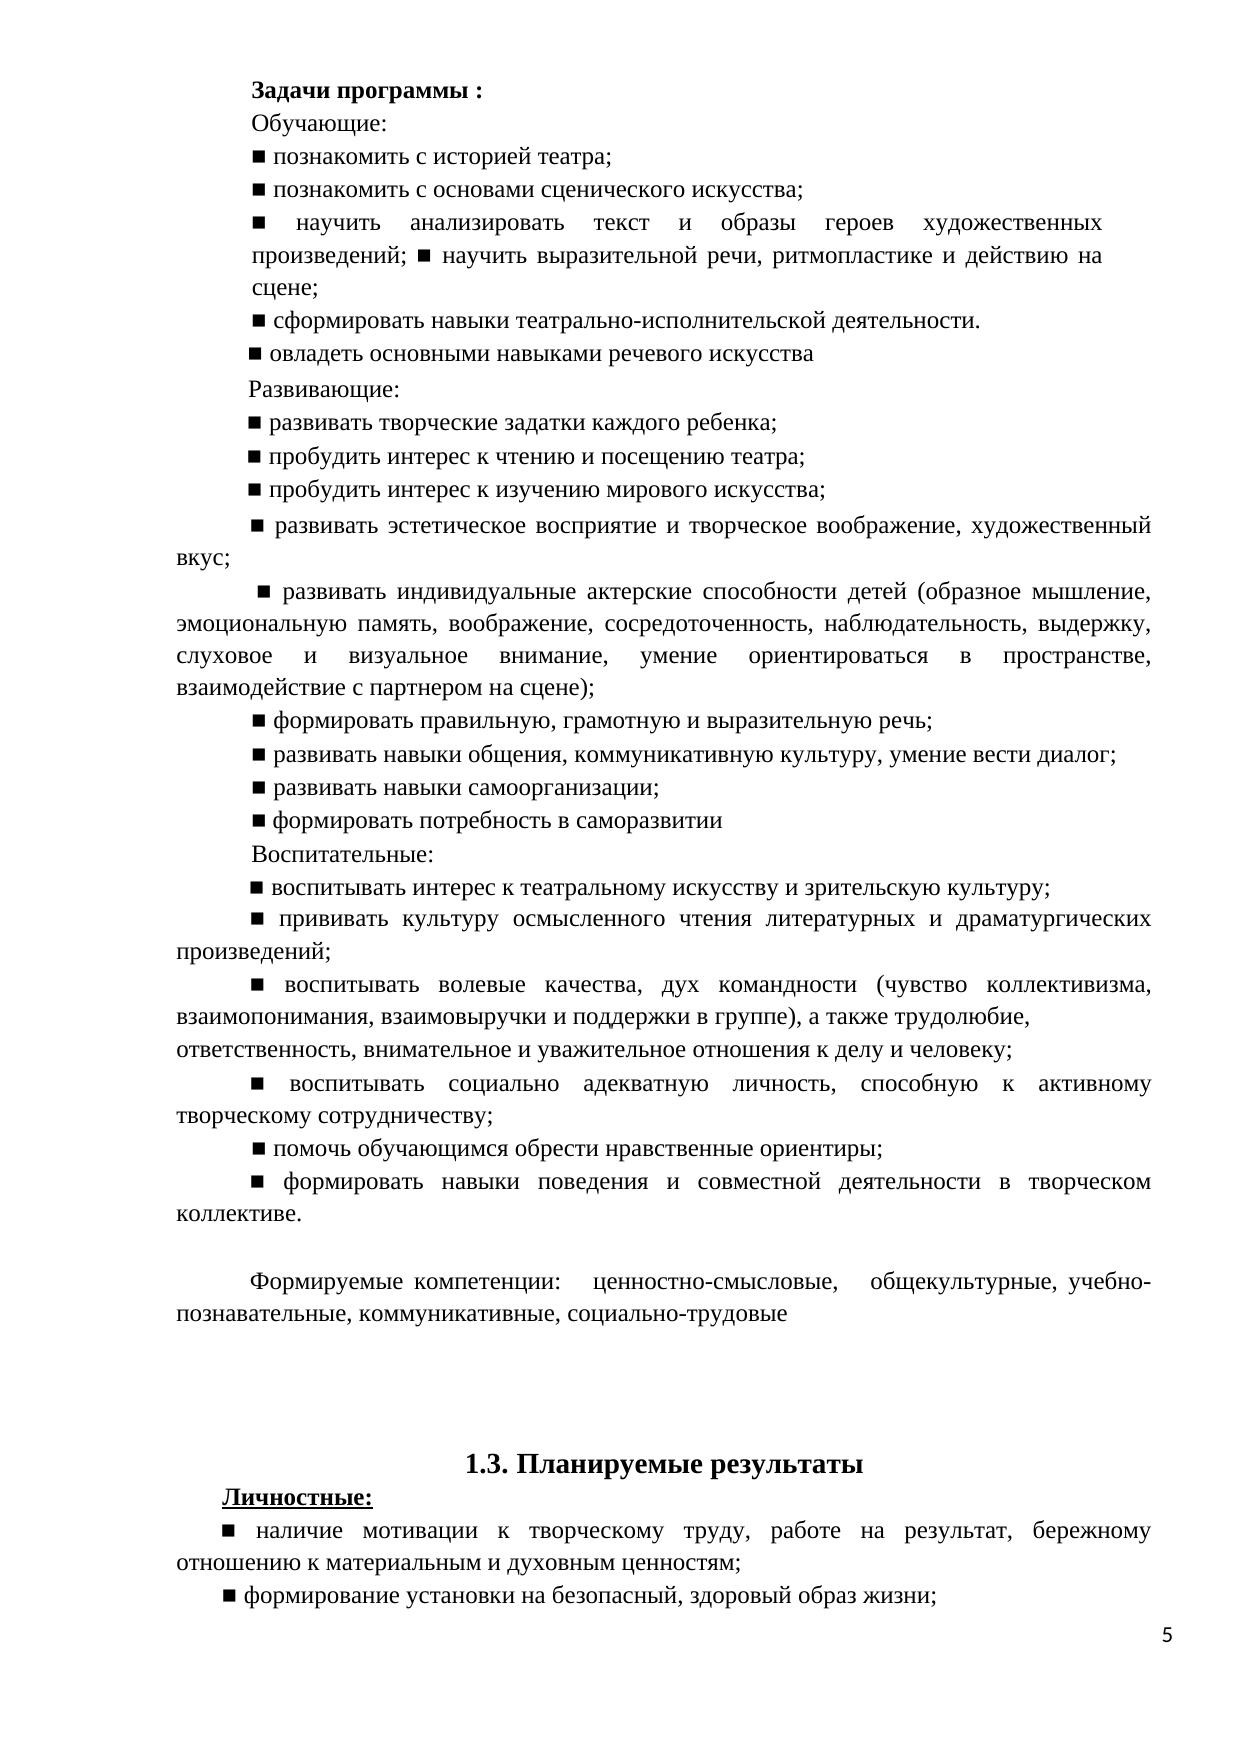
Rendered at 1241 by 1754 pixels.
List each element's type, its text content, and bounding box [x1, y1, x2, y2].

text ■ воспитывать социально адекватную личность, способную к активному творческому сотрудничеству; [176, 1068, 1152, 1128]
text ■ помочь обучающимся обрести нравственные ориентиры; [251, 1133, 1152, 1162]
text Формируемые компетенции: ценностно-смысловые, общекультурные, учебно- познавательные, коммуникативные, социально-трудовые [176, 1266, 1152, 1327]
text ■ познакомить с историей театра; [251, 141, 1152, 170]
text ■ наличие мотивации к творческому труду, работе на результат, бережному отношению к материальным и духовным ценностям; [176, 1515, 1152, 1576]
text ■ научить анализировать текст и образы героев художественных произведений; ■ научить выразительной речи, ритмопластике и действию на сцене; [251, 207, 1103, 301]
text ■ формировать потребность в саморазвитии [251, 806, 1139, 834]
text Воспитательные: [251, 839, 1139, 868]
subtitle 1.3. Планируемые результаты [230, 1446, 1098, 1480]
text Обучающие: [251, 108, 1152, 136]
text ■ формировать навыки поведения и совместной деятельности в творческом коллективе. [176, 1166, 1152, 1227]
text Личностные: [222, 1482, 1173, 1511]
text ■ познакомить с основами сценического искусства; [251, 174, 1152, 203]
text ■ развивать творческие задатки каждого ребенка; [75, 407, 1173, 436]
text ■ воспитывать интерес к театральному искусству и зрительскую культуру; [156, 872, 1144, 901]
text Задачи программы : [251, 75, 1173, 104]
text ■ сформировать навыки театрально-исполнительской деятельности. [251, 305, 1103, 334]
text ответственность, внимательное и уважительное отношения к делу и человеку; [176, 1034, 1152, 1063]
text ■ развивать навыки общения, коммуникативную культуру, умение вести диалог; [251, 739, 1139, 767]
text ■ развивать навыки самоорганизации; [251, 772, 1139, 801]
text ■ формировать правильную, грамотную и выразительную речь; [251, 706, 1152, 734]
text ■ овладеть основными навыками речевого искусства [75, 338, 1173, 367]
text ■ развивать эстетическое восприятие и творческое воображение, художественный вкус; [176, 510, 1152, 571]
text ■ пробудить интерес к изучению мирового искусства; [75, 474, 1173, 503]
text ■ пробудить интерес к чтению и посещению театра; [75, 441, 1173, 469]
text Развивающие: [75, 374, 1173, 403]
text ■ прививать культуру осмысленного чтения литературных и драматургических произведений; [176, 903, 1152, 964]
text ■ развивать индивидуальные актерские способности детей (образное мышление, эмоциональную память, воображение, сосредоточенность, наблюдательность, выдержку, слуховое и визуальное внимание, умение ориентироваться в пространстве, взаимодействие с партнером на сцене); [176, 576, 1152, 701]
text ■ формирование установки на безопасный, здоровый образ жизни; [222, 1581, 1152, 1609]
text ■ воспитывать волевые качества, дух командности (чувство коллективизма, взаимопонимания, взаимовыручки и поддержки в группе), а также трудолюбие, [176, 969, 1152, 1030]
